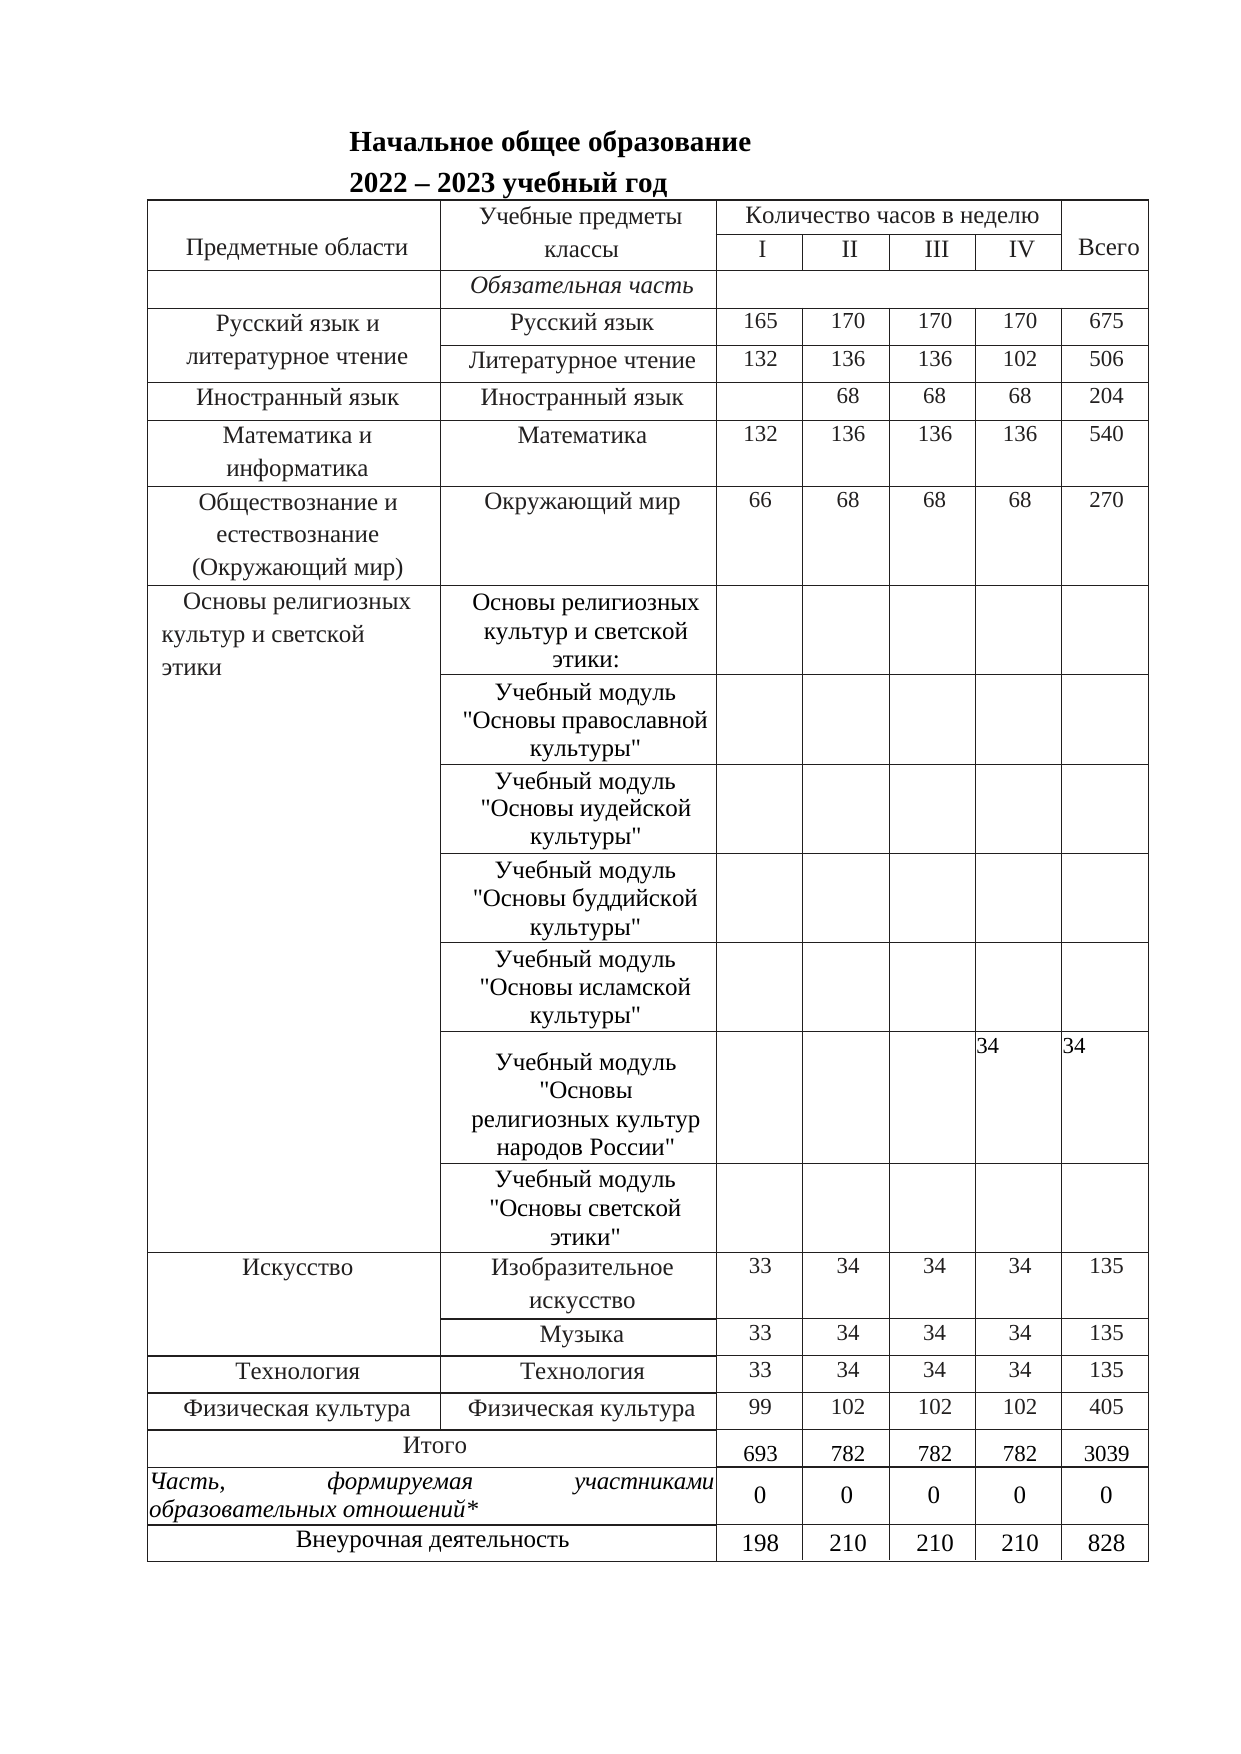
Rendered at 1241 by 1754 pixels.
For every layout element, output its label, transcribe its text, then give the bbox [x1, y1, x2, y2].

table_cell [803, 1032, 889, 1163]
table_cell Физическая культура [148, 1394, 440, 1429]
table_cell Математика [441, 421, 716, 486]
table_cell 693 [717, 1430, 802, 1466]
table_cell 34 [890, 1253, 975, 1318]
table_cell 210 [889, 1525, 976, 1561]
table_cell [976, 586, 1061, 674]
table_cell 34 [976, 1356, 1061, 1392]
table_cell 270 [1062, 487, 1148, 585]
table_cell [803, 943, 889, 1031]
table_cell [803, 1164, 889, 1252]
table_cell Технология [148, 1357, 440, 1392]
table_cell 68 [976, 487, 1061, 585]
table_header Количество часов в неделю [717, 201, 1061, 234]
table_cell 68 [890, 487, 975, 585]
table_cell Обязательная часть [441, 271, 716, 307]
table_cell Учебный модуль "Основы буддийской культуры" [441, 854, 716, 942]
table_cell Учебный модуль "Основы исламской культуры" [441, 943, 716, 1031]
table_cell 33 [717, 1356, 802, 1392]
table_cell 132 [717, 421, 802, 486]
table_cell Музыка [441, 1320, 716, 1355]
table_cell 34 [890, 1356, 975, 1392]
table_cell 0 [890, 1468, 975, 1524]
table_cell Технология [441, 1357, 716, 1392]
table_cell [890, 586, 975, 674]
table_cell Русский язык [441, 309, 716, 345]
table_cell 136 [890, 421, 975, 486]
table_cell 33 [717, 1319, 802, 1355]
table_cell [1062, 943, 1148, 1031]
table_cell [717, 675, 802, 764]
table_cell [890, 854, 975, 942]
table_header Всего [1062, 201, 1148, 270]
table_cell [717, 943, 802, 1031]
table_cell 102 [976, 1393, 1061, 1429]
table_cell Изобразительное искусство [441, 1253, 716, 1318]
table_cell 210 [976, 1525, 1062, 1561]
table_cell 782 [803, 1430, 889, 1466]
table_cell Математика и информатика [148, 421, 440, 486]
table_cell 34 [976, 1253, 1061, 1318]
table_cell 405 [1062, 1393, 1148, 1429]
table_cell Часть, формируемая участниками образовательных отношений* [148, 1468, 716, 1524]
table_cell [717, 383, 802, 419]
table_cell 34 [976, 1319, 1061, 1355]
table_cell Внеурочная деятельность [148, 1526, 716, 1561]
table_cell [803, 854, 889, 942]
table_cell [890, 675, 975, 764]
table_cell 132 [717, 346, 802, 382]
table_cell [976, 1164, 1061, 1252]
table_cell 68 [890, 383, 975, 419]
table_cell [976, 943, 1061, 1031]
table_cell 136 [890, 346, 975, 382]
table_cell [890, 765, 975, 853]
table_cell [976, 675, 1061, 764]
table_cell [717, 271, 1148, 307]
table_cell Искусство [148, 1253, 440, 1355]
table_cell Русский язык и литературное чтение [148, 309, 440, 382]
table_cell I [717, 235, 802, 270]
table_cell Учебный модуль "Основы иудейской культуры" [441, 765, 716, 853]
table_cell [890, 1032, 975, 1163]
table_cell 66 [717, 487, 802, 585]
table_cell 102 [803, 1393, 889, 1429]
table_cell 135 [1062, 1356, 1148, 1392]
table_cell [890, 943, 975, 1031]
table_cell 102 [890, 1393, 975, 1429]
table_cell Литературное чтение [441, 346, 716, 382]
table_cell Основы религиозных культур и светской этики: [441, 586, 716, 674]
table_cell 33 [717, 1253, 802, 1318]
table_cell [803, 675, 889, 764]
table_cell IV [976, 235, 1061, 270]
table_cell 68 [803, 383, 889, 419]
table_cell [1062, 1164, 1148, 1252]
table_cell 165 [717, 309, 802, 345]
table_cell [976, 854, 1061, 942]
table_cell 170 [803, 309, 889, 345]
table_cell 0 [976, 1468, 1061, 1524]
table_cell II [803, 235, 889, 270]
table_cell Учебный модуль "Основы светской этики" [441, 1164, 716, 1252]
table_cell [803, 586, 889, 674]
table_cell 828 [1062, 1525, 1148, 1561]
table_cell 68 [803, 487, 889, 585]
table_cell [976, 765, 1061, 853]
table_cell [148, 271, 440, 307]
subtitle Начальное общее образование [349, 124, 1017, 158]
table_cell 135 [1062, 1319, 1148, 1355]
table_cell Учебный модуль "Основы православной культуры" [441, 675, 716, 764]
table_cell Итого [148, 1431, 716, 1466]
table_cell 675 [1062, 309, 1148, 345]
table_cell 506 [1062, 346, 1148, 382]
table_cell [717, 586, 802, 674]
table_cell 0 [1062, 1468, 1148, 1524]
table_cell Обществознание и естествознание (Окружающий мир) [148, 487, 440, 585]
table_cell 540 [1062, 421, 1148, 486]
table_cell 782 [890, 1430, 975, 1466]
table_cell [717, 1032, 802, 1163]
table_cell 102 [976, 346, 1061, 382]
table_cell [717, 765, 802, 853]
table_cell Иностранный язык [441, 383, 716, 419]
table_cell 0 [717, 1468, 802, 1524]
table_cell 210 [803, 1525, 889, 1561]
table_cell 782 [976, 1430, 1061, 1466]
table_cell [717, 854, 802, 942]
table_cell 99 [717, 1393, 802, 1429]
table_cell 68 [976, 383, 1061, 419]
table_cell Физическая культура [441, 1394, 716, 1429]
table_cell 135 [1062, 1253, 1148, 1318]
table_cell [1062, 586, 1148, 674]
table_cell [717, 1164, 802, 1252]
table_cell [890, 1164, 975, 1252]
table_cell 34 [803, 1356, 889, 1392]
table_cell [1062, 765, 1148, 853]
table_header Учебные предметы классы [441, 201, 716, 270]
table_cell III [890, 235, 975, 270]
table_header Предметные области [148, 201, 440, 270]
table_cell 204 [1062, 383, 1148, 419]
table_cell 34 [890, 1319, 975, 1355]
table_cell Основы религиозных культур и светской этики [148, 586, 440, 1252]
table_cell Учебный модуль "Основы религиозных культур народов России" [441, 1032, 716, 1163]
table_cell 34 [803, 1253, 889, 1318]
table_cell 136 [803, 346, 889, 382]
table_cell [803, 765, 889, 853]
table_cell 0 [803, 1468, 889, 1524]
table_cell 136 [803, 421, 889, 486]
table_cell Иностранный язык [148, 383, 440, 419]
table_cell 198 [717, 1525, 802, 1561]
table_cell 3039 [1062, 1430, 1148, 1466]
subtitle 2022 – 2023 учебный год [349, 166, 1017, 199]
table_cell Окружающий мир [441, 487, 716, 585]
table_cell 136 [976, 421, 1061, 486]
table_cell 34 [803, 1319, 889, 1355]
table_cell [1062, 675, 1148, 764]
table_cell 170 [976, 309, 1061, 345]
table_cell 170 [890, 309, 975, 345]
table_cell 34 [1062, 1032, 1148, 1163]
table_cell [1062, 854, 1148, 942]
table_cell 34 [976, 1032, 1061, 1163]
